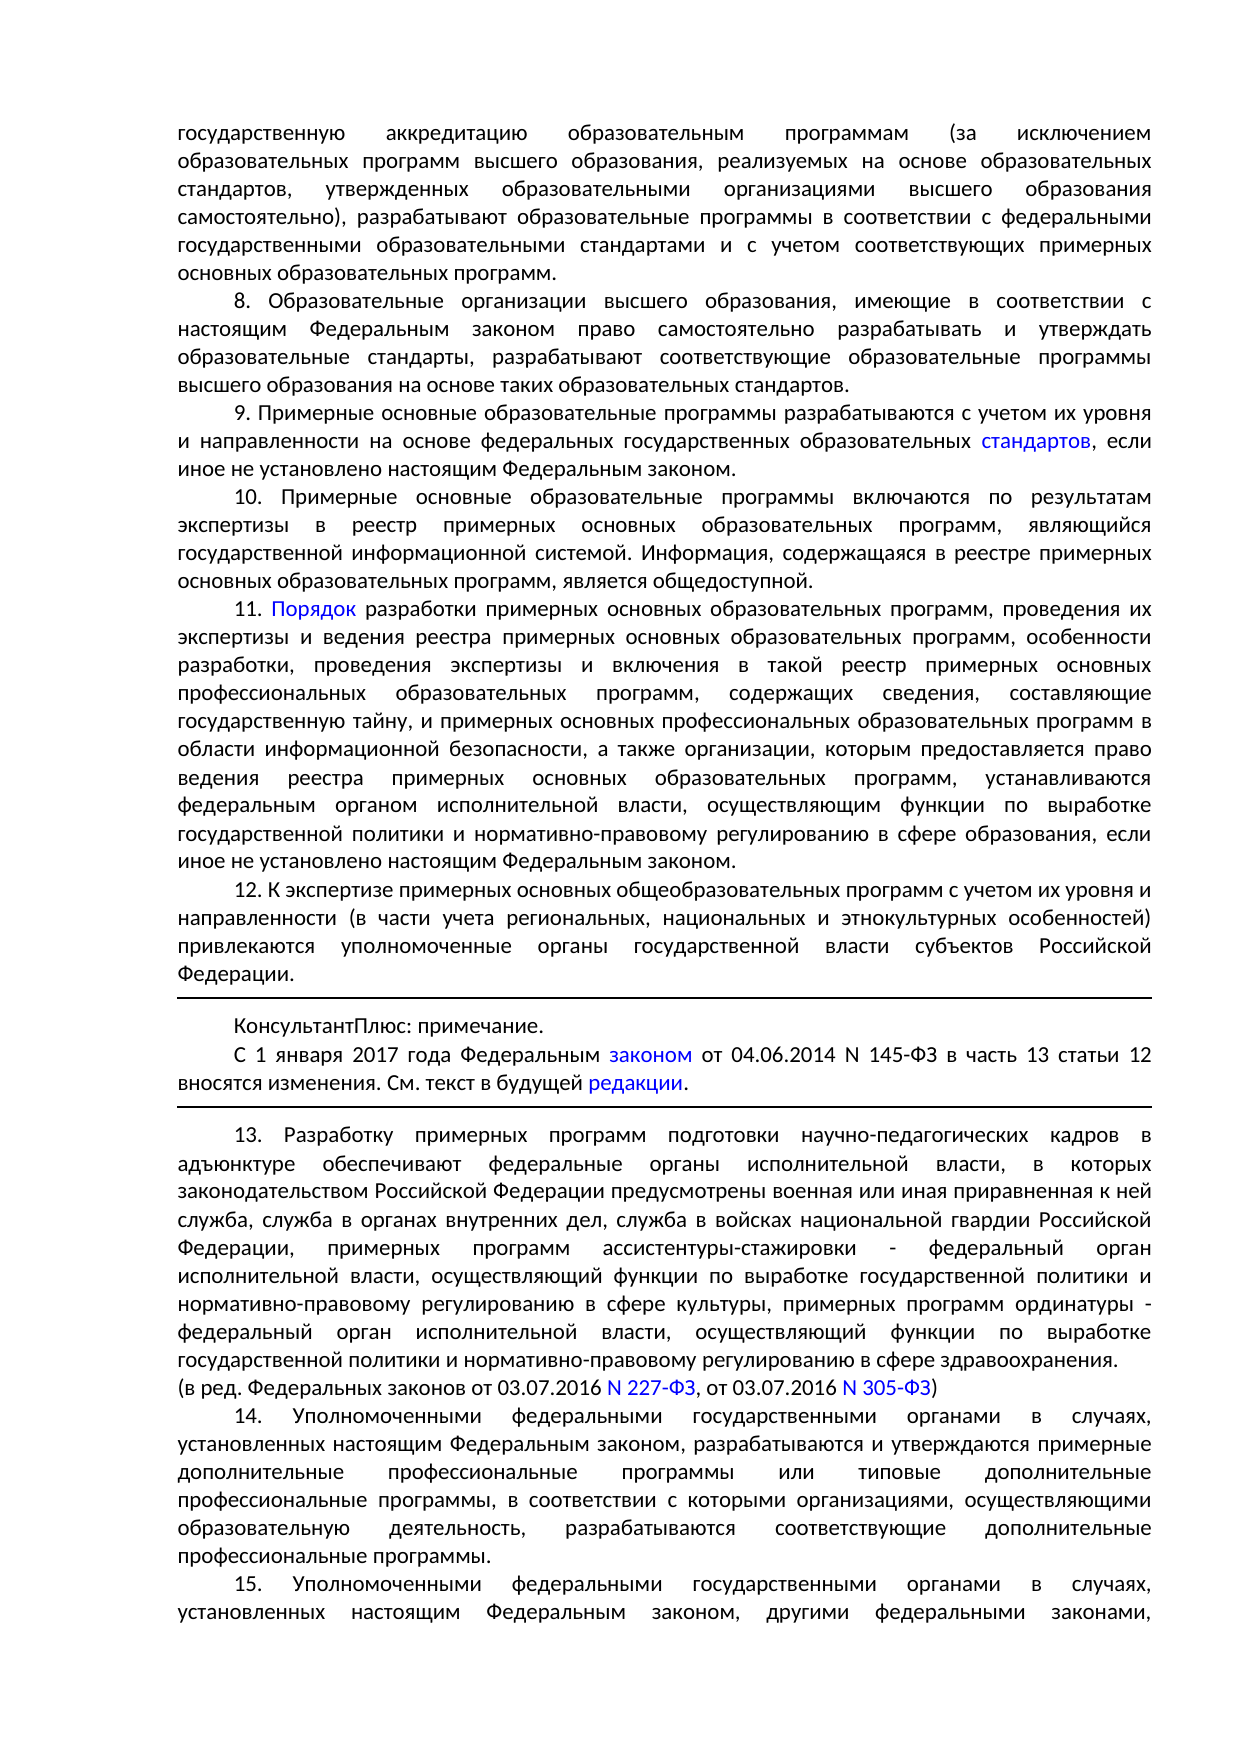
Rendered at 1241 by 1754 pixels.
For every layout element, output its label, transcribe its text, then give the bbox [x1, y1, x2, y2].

text КонсультантПлюс: примечание. [177, 1012, 1152, 1040]
text 9. Примерные основные образовательные программы разрабатываются с учетом их уровня и направленности на основе федеральных государственных образовательных стандартов, если иное не установлено настоящим Федеральным законом. [177, 398, 1152, 482]
text 8. Образовательные организации высшего образования, имеющие в соответствии с настоящим Федеральным законом право самостоятельно разрабатывать и утверждать образовательные стандарты, разрабатывают соответствующие образовательные программы высшего образования на основе таких образовательных стандартов. [177, 286, 1152, 398]
text (в ред. Федеральных законов от 03.07.2016 N 227-ФЗ, от 03.07.2016 N 305-ФЗ) [177, 1373, 1152, 1401]
text 13. Разработку примерных программ подготовки научно-педагогических кадров в адъюнктуре обеспечивают федеральные органы исполнительной власти, в которых законодательством Российской Федерации предусмотрены военная или иная приравненная к ней служба, служба в органах внутренних дел, служба в войсках национальной гвардии Российской Федерации, примерных программ ассистентуры-стажировки - федеральный орган исполнительной власти, осуществляющий функции по выработке государственной политики и нормативно-правовому регулированию в сфере культуры, примерных программ ординатуры - федеральный орган исполнительной власти, осуществляющий функции по выработке государственной политики и нормативно-правовому регулированию в сфере здравоохранения. [177, 1121, 1152, 1373]
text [177, 118, 1152, 286]
text 12. К экспертизе примерных основных общеобразовательных программ с учетом их уровня и направленности (в части учета региональных, национальных и этнокультурных особенностей) привлекаются уполномоченные органы государственной власти субъектов Российской Федерации. [177, 875, 1152, 987]
text С 1 января 2017 года Федеральным законом от 04.06.2014 N 145-ФЗ в часть 13 статьи 12 вносятся изменения. См. текст в будущей редакции. [177, 1040, 1152, 1096]
text 11. Порядок разработки примерных основных образовательных программ, проведения их экспертизы и ведения реестра примерных основных образовательных программ, особенности разработки, проведения экспертизы и включения в такой реестр примерных основных профессиональных образовательных программ, содержащих сведения, составляющие государственную тайну, и примерных основных профессиональных образовательных программ в области информационной безопасности, а также организации, которым предоставляется право ведения реестра примерных основных образовательных программ, устанавливаются федеральным органом исполнительной власти, осуществляющим функции по выработке государственной политики и нормативно-правовому регулированию в сфере образования, если иное не установлено настоящим Федеральным законом. [177, 594, 1152, 875]
text 14. Уполномоченными федеральными государственными органами в случаях, установленных настоящим Федеральным законом, разрабатываются и утверждаются примерные дополнительные профессиональные программы или типовые дополнительные профессиональные программы, в соответствии с которыми организациями, осуществляющими образовательную деятельность, разрабатываются соответствующие дополнительные профессиональные программы. [177, 1401, 1152, 1569]
text 10. Примерные основные образовательные программы включаются по результатам экспертизы в реестр примерных основных образовательных программ, являющийся государственной информационной системой. Информация, содержащаяся в реестре примерных основных образовательных программ, является общедоступной. [177, 482, 1152, 594]
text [177, 1569, 1152, 1625]
